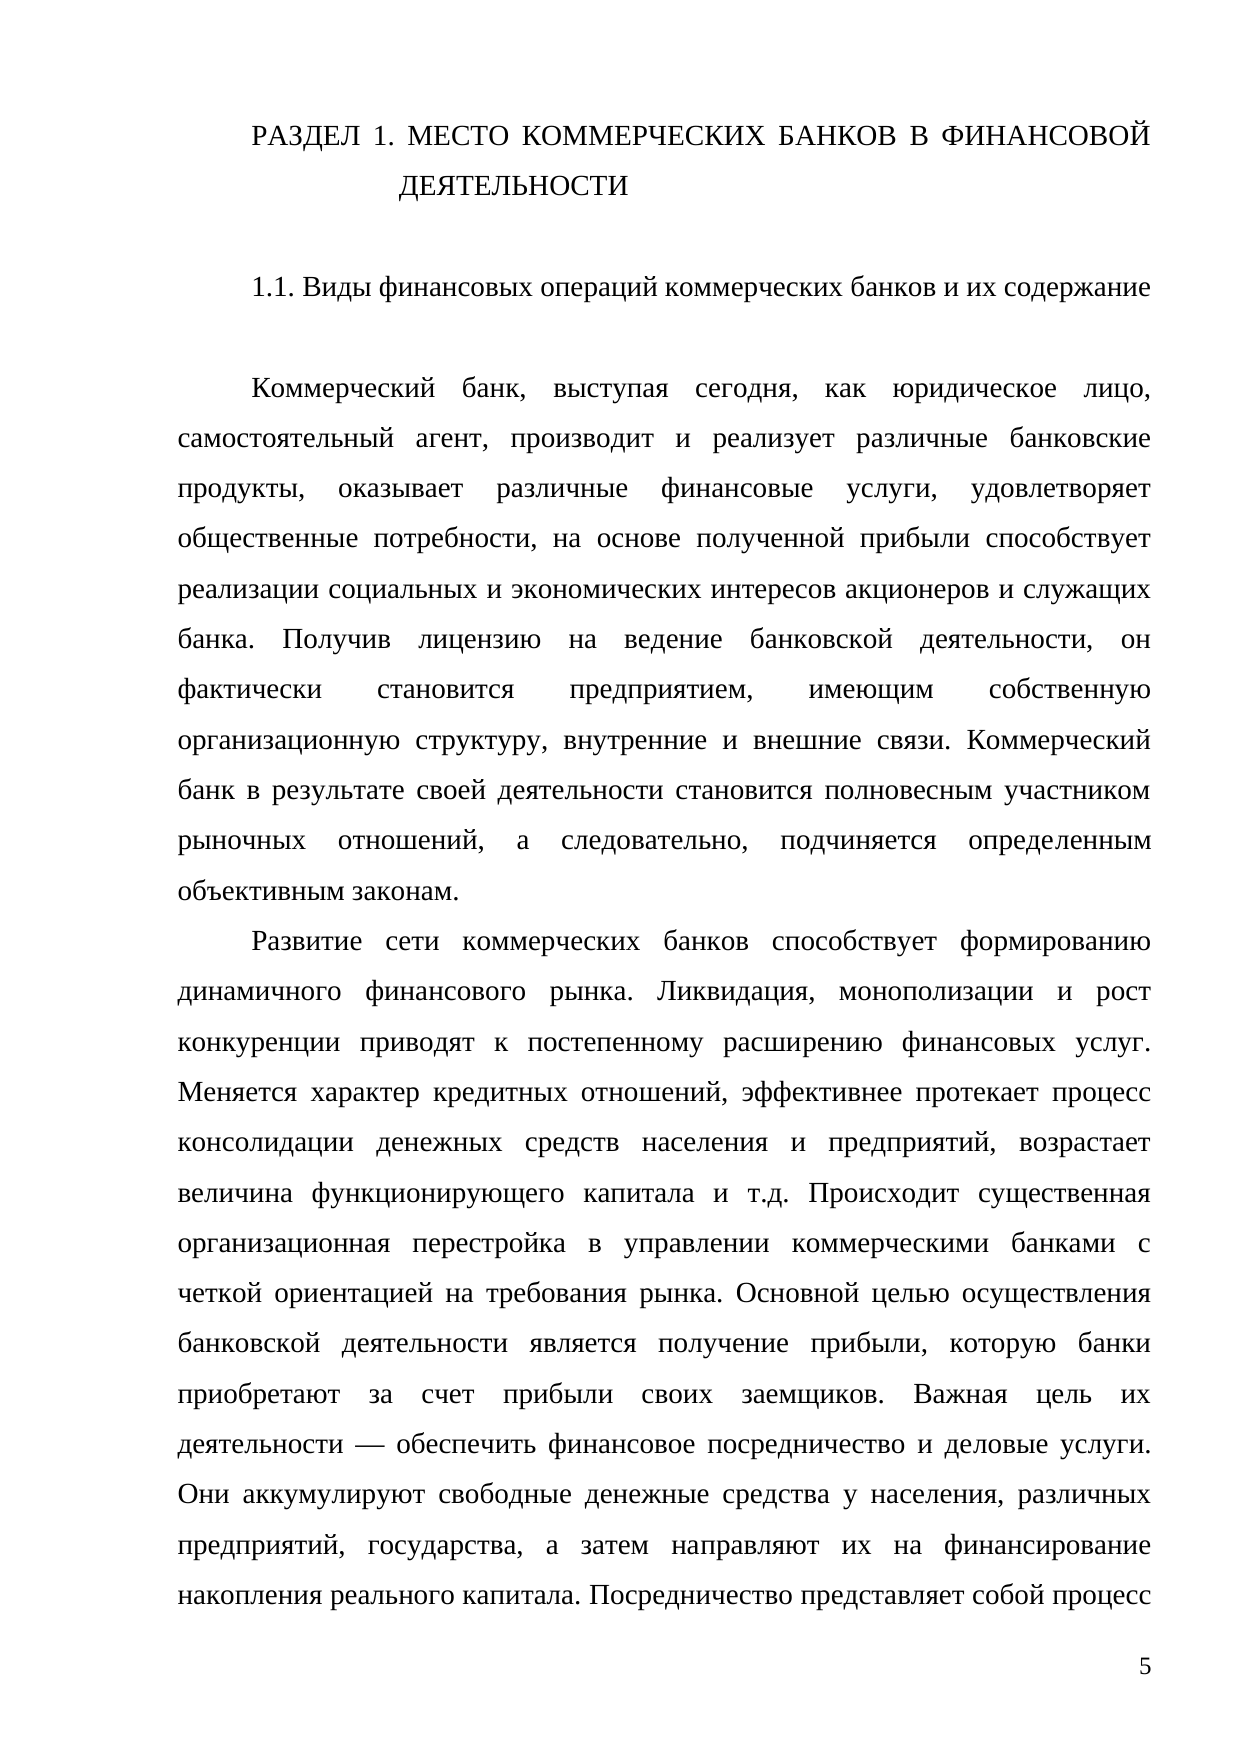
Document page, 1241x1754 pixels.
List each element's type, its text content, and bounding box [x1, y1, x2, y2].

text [177, 923, 1152, 1611]
text Коммерческий банк, выступая сегодня, как юридическое лицо, самостоятельный агент, производит и реализует различные банковские продукты, оказывает различные финансовые услуги, удовлетворяет общественные потребности, на основе полученной прибыли способствует реализации социальных и экономических интересов акционеров и служащих банка. Получив лицензию на ведение банковской деятельности, он фактически становится предприятием, имеющим собственную организационную структуру, внутренние и внешние связи. Коммерческий банк в результате своей деятельности становится полновесным участником рыночных отношений, а следовательно, подчиняется определенным объективным законам. [177, 370, 1152, 906]
text Раздел 1. Место коммерческих банков в финансовой деятельности [251, 118, 1152, 202]
text 1.1. Виды финансовых операций коммерческих банков и их содержание [177, 269, 1152, 303]
